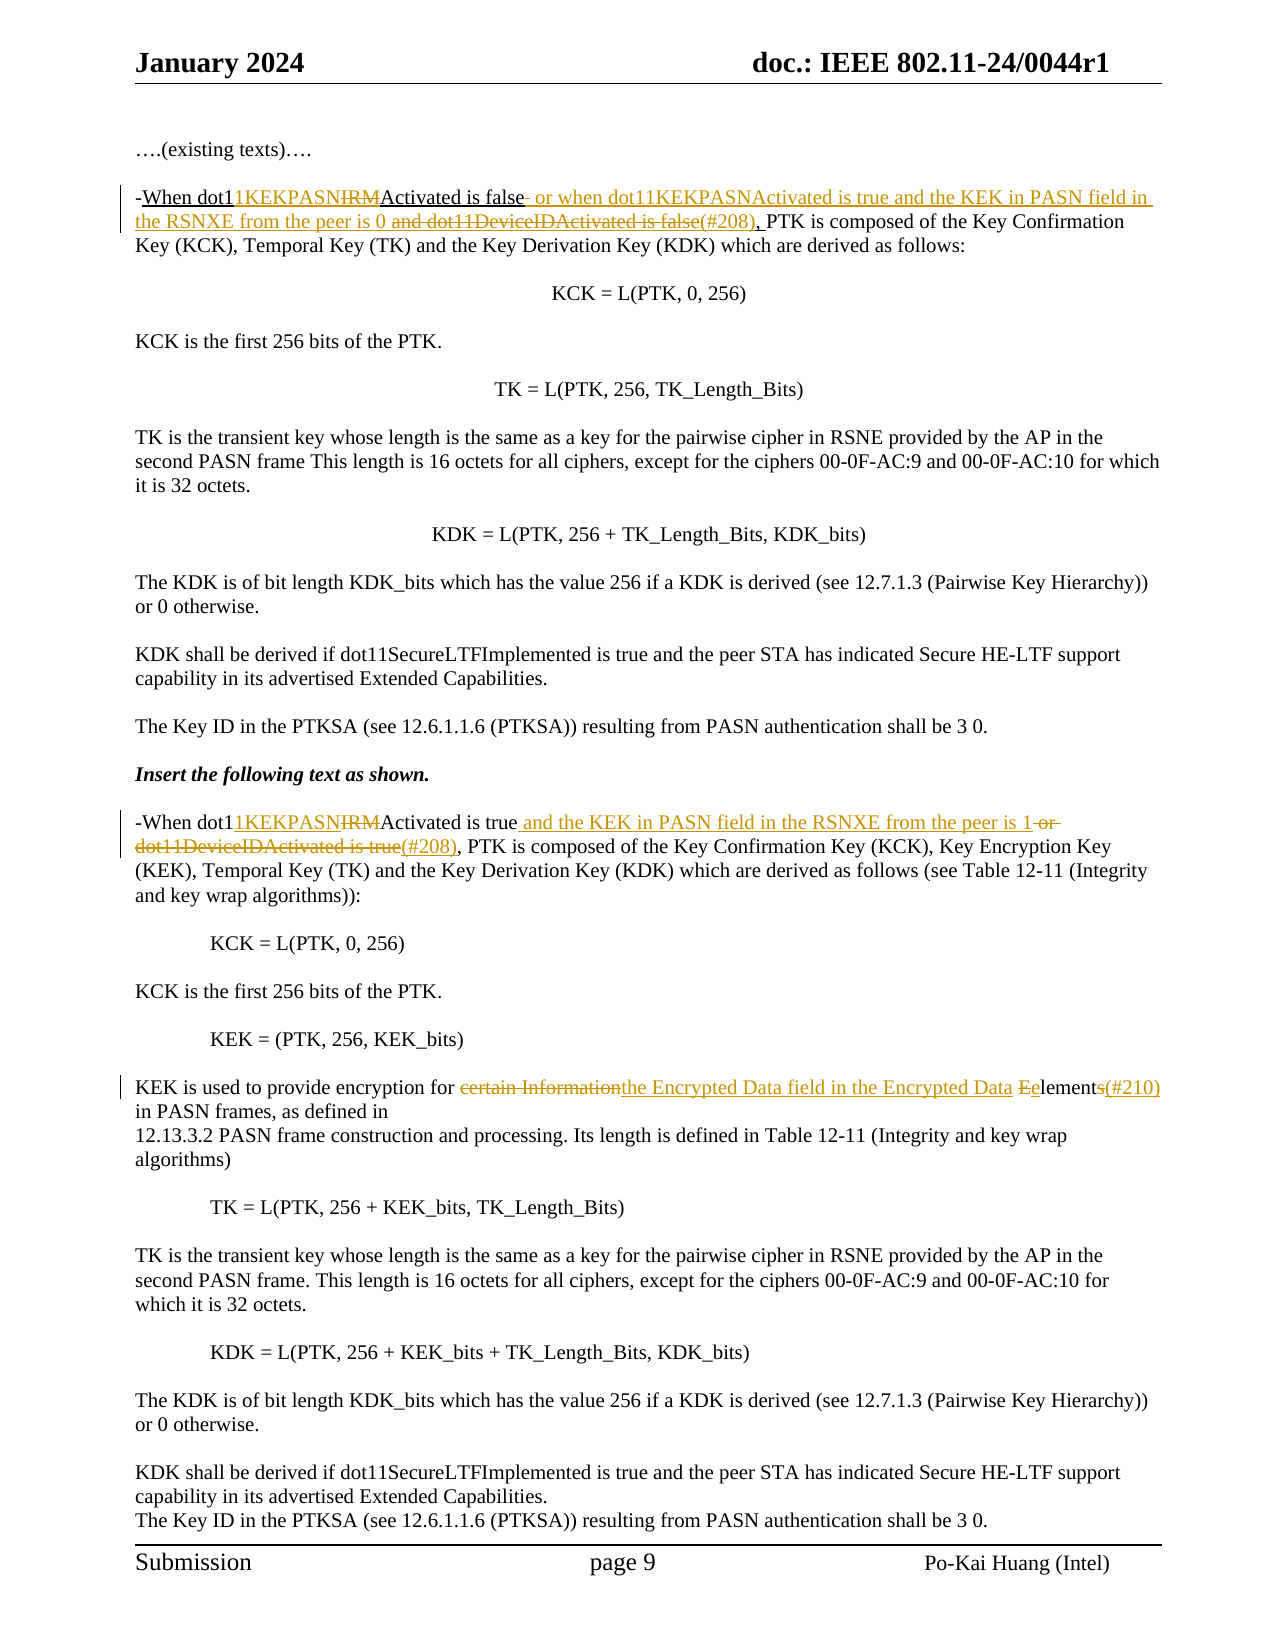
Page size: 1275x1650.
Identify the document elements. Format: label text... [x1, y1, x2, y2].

text KDK shall be derived if dot11SecureLTFImplemented is true and the peer STA has indicated Secure HE-LTF support capability in its advertised Extended Capabilities. [135, 1460, 1162, 1508]
text TK is the transient key whose length is the same as a key for the pairwise cipher in RSNE provided by the AP in the second PASN frame This length is 16 octets for all ciphers, except for the ciphers 00-0F-AC:9 and 00-0F-AC:10 for which it is 32 octets. [135, 425, 1162, 497]
text TK = L(PTK, 256, TK_Length_Bits) [135, 377, 1162, 401]
text KDK = L(PTK, 256 + TK_Length_Bits, KDK_bits) [135, 522, 1162, 546]
text KCK = L(PTK, 0, 256) [135, 931, 1162, 955]
text The Key ID in the PTKSA (see 12.6.1.1.6 (PTKSA)) resulting from PASN authentication shall be 3 0. [135, 1508, 1162, 1532]
text KCK is the first 256 bits of the PTK. [135, 329, 1162, 353]
text Insert the following text as shown. [135, 762, 1162, 786]
text The KDK is of bit length KDK_bits which has the value 256 if a KDK is derived (see 12.7.1.3 (Pairwise Key Hierarchy)) or 0 otherwise. [135, 570, 1162, 618]
text TK = L(PTK, 256 + KEK_bits, TK_Length_Bits) [135, 1195, 1162, 1219]
text KEK is used to provide encryption for lement in PASN frames, as defined in [135, 1075, 1162, 1123]
text KCK is the first 256 bits of the PTK. [135, 979, 1162, 1003]
text KDK shall be derived if dot11SecureLTFImplemented is true and the peer STA has indicated Secure HE-LTF support capability in its advertised Extended Capabilities. [135, 642, 1162, 690]
text TK is the transient key whose length is the same as a key for the pairwise cipher in RSNE provided by the AP in the second PASN frame. This length is 16 octets for all ciphers, except for the ciphers 00-0F-AC:9 and 00-0F-AC:10 for which it is 32 octets. [135, 1243, 1162, 1316]
text 12.13.3.2 PASN frame construction and processing. Its length is defined in Table 12-11 (Integrity and key wrap algorithms) [135, 1123, 1162, 1171]
text -When dot1Activated is true, PTK is composed of the Key Confirmation Key (KCK), Key Encryption Key (KEK), Temporal Key (TK) and the Key Derivation Key (KDK) which are derived as follows (see Table 12-11 (Integrity and key wrap algorithms)): [135, 810, 1162, 907]
text The Key ID in the PTKSA (see 12.6.1.1.6 (PTKSA)) resulting from PASN authentication shall be 3 0. [135, 714, 1162, 738]
text KCK = L(PTK, 0, 256) [135, 281, 1162, 305]
text The KDK is of bit length KDK_bits which has the value 256 if a KDK is derived (see 12.7.1.3 (Pairwise Key Hierarchy)) or 0 otherwise. [135, 1388, 1162, 1436]
text KDK = L(PTK, 256 + KEK_bits + TK_Length_Bits, KDK_bits) [135, 1340, 1162, 1364]
text -When dot1Activated is false, PTK is composed of the Key Confirmation Key (KCK), Temporal Key (TK) and the Key Derivation Key (KDK) which are derived as follows: [135, 185, 1162, 257]
text KEK = (PTK, 256, KEK_bits) [135, 1027, 1162, 1051]
text ….(existing texts)…. [135, 137, 1162, 161]
